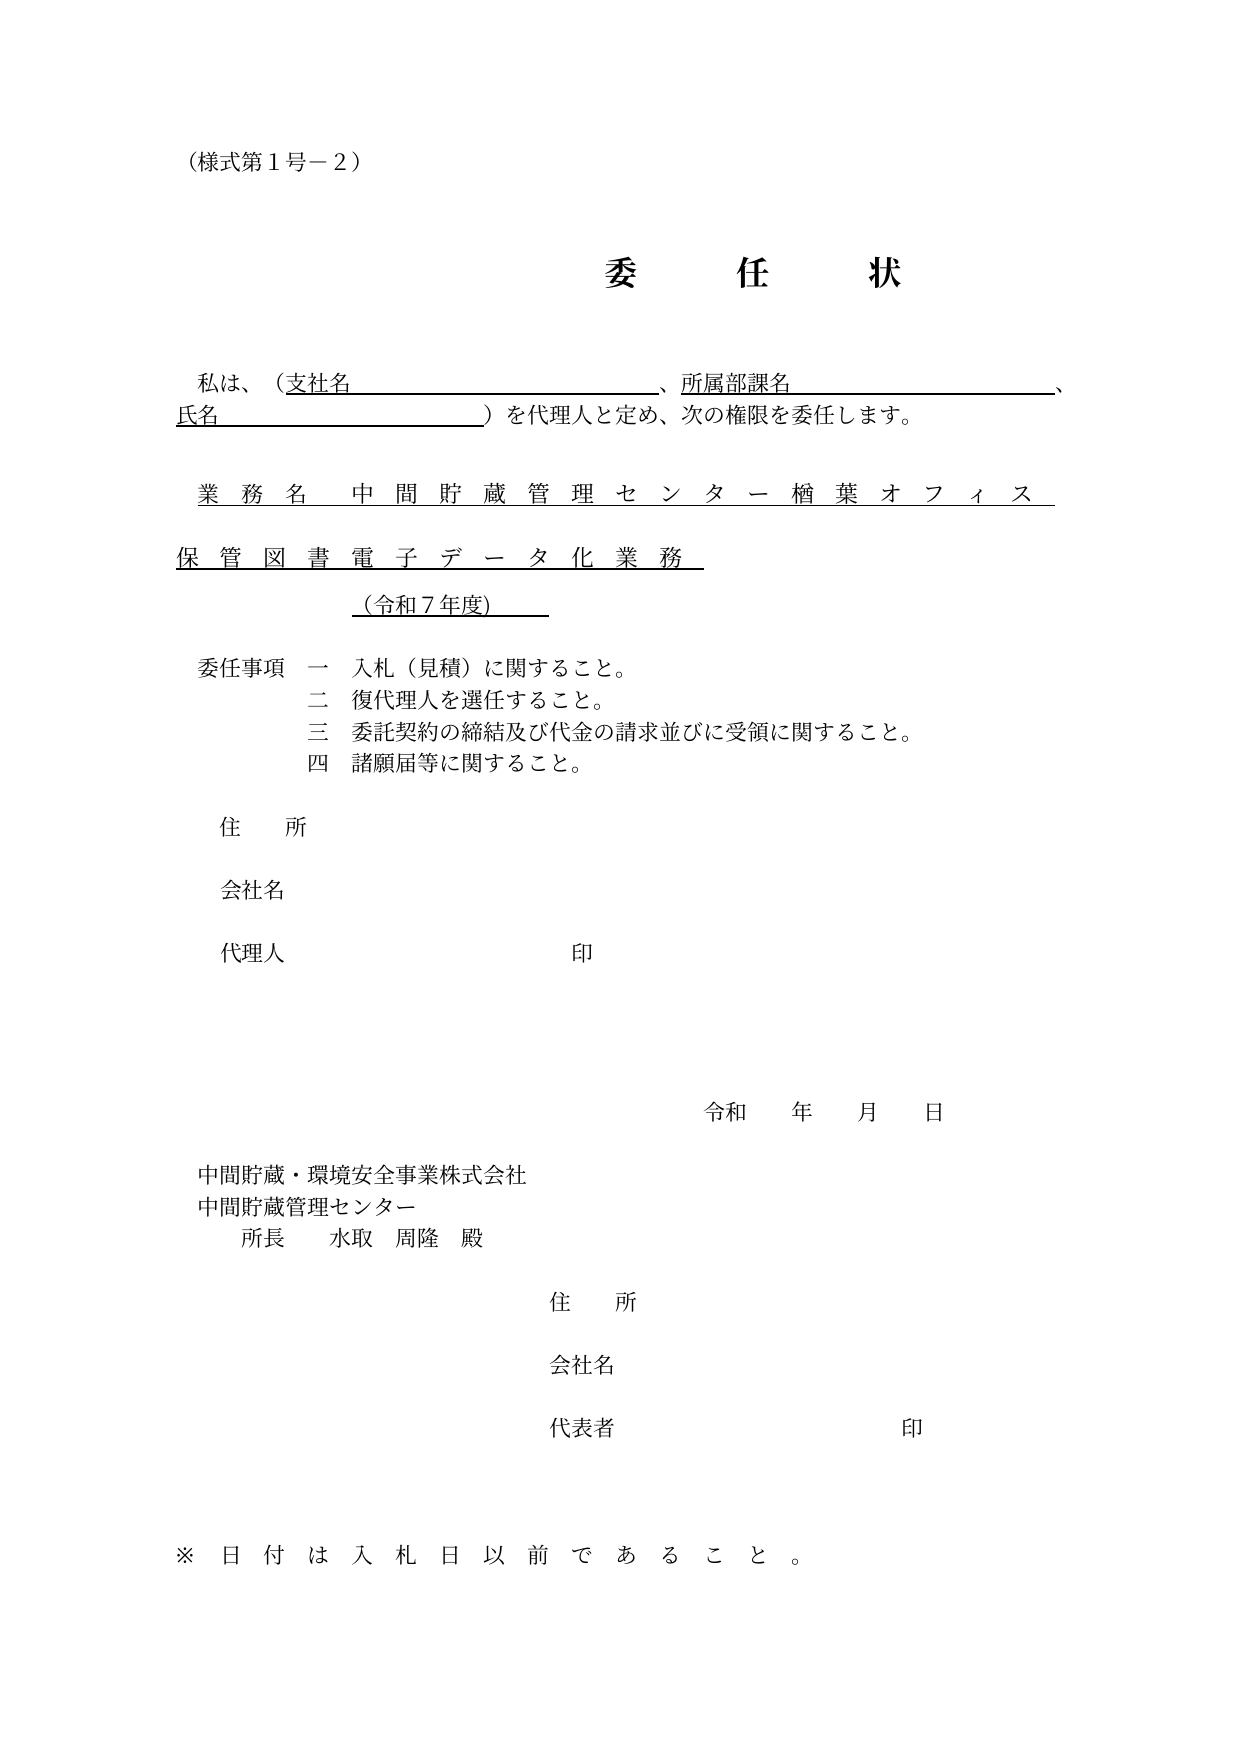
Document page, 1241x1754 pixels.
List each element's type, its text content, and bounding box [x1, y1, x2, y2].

text 会社名 [176, 873, 1077, 904]
text 会社名 [176, 1348, 1077, 1379]
text 私は、（支社名 、所属部課名 、氏名 ）を代理人と定め、次の権限を委任します。 [176, 366, 1077, 429]
text 中間貯蔵管理センター [176, 1189, 1077, 1221]
text 代表者 印 [176, 1411, 1077, 1443]
text 住 所 [176, 1284, 1077, 1316]
text 代理人 印 [176, 936, 1077, 968]
text （令和７年度) [176, 588, 1077, 619]
text （様式第１号－２） [176, 144, 1077, 176]
text 委 任 状 [176, 239, 1077, 303]
text 住 所 [176, 809, 1077, 841]
text 中間貯蔵・環境安全事業株式会社 [176, 1158, 1077, 1189]
text 四 諸願届等に関すること。 [176, 746, 1077, 778]
text 所長 水取 周隆 殿 [176, 1221, 1077, 1253]
text 令和 年 月 日 [176, 1094, 1077, 1126]
text 三 委託契約の締結及び代金の請求並びに受領に関すること。 [176, 714, 1077, 746]
text ※日付は入札日以前であること。 [176, 1538, 1077, 1569]
text 業 務 名 中間貯蔵管理センター楢葉オフィス保管図書電子データ化業務 [176, 461, 1077, 588]
text 委任事項 一 入札（見積）に関すること。 [176, 651, 1077, 683]
text 二 復代理人を選任すること。 [176, 683, 1077, 714]
